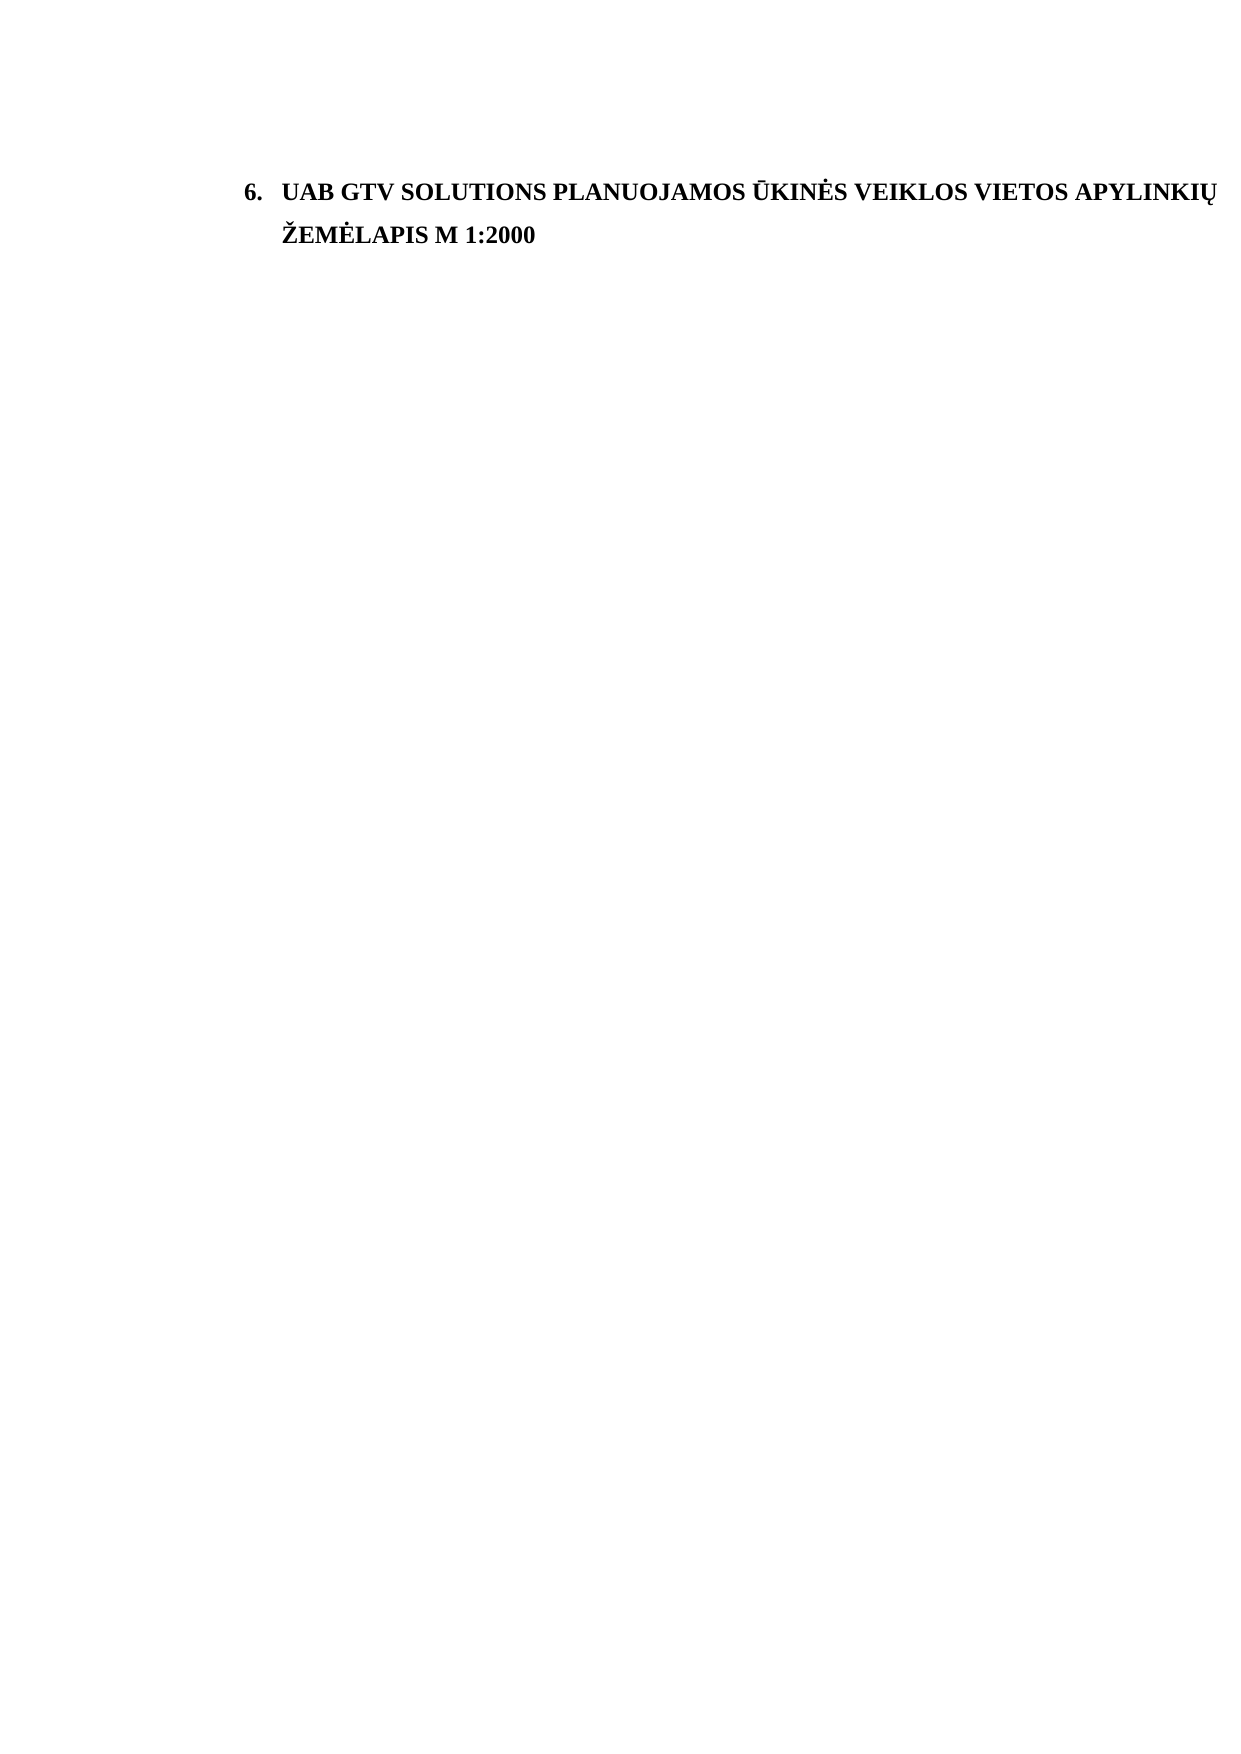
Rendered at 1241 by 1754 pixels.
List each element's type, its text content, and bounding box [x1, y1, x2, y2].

list UAB GTV SOLUTIONS PLANUOJAMOS ŪKINĖS VEIKLOS VIETOS APYLINKIŲ ŽEMĖLAPIS M 1:2000 [244, 177, 1240, 249]
